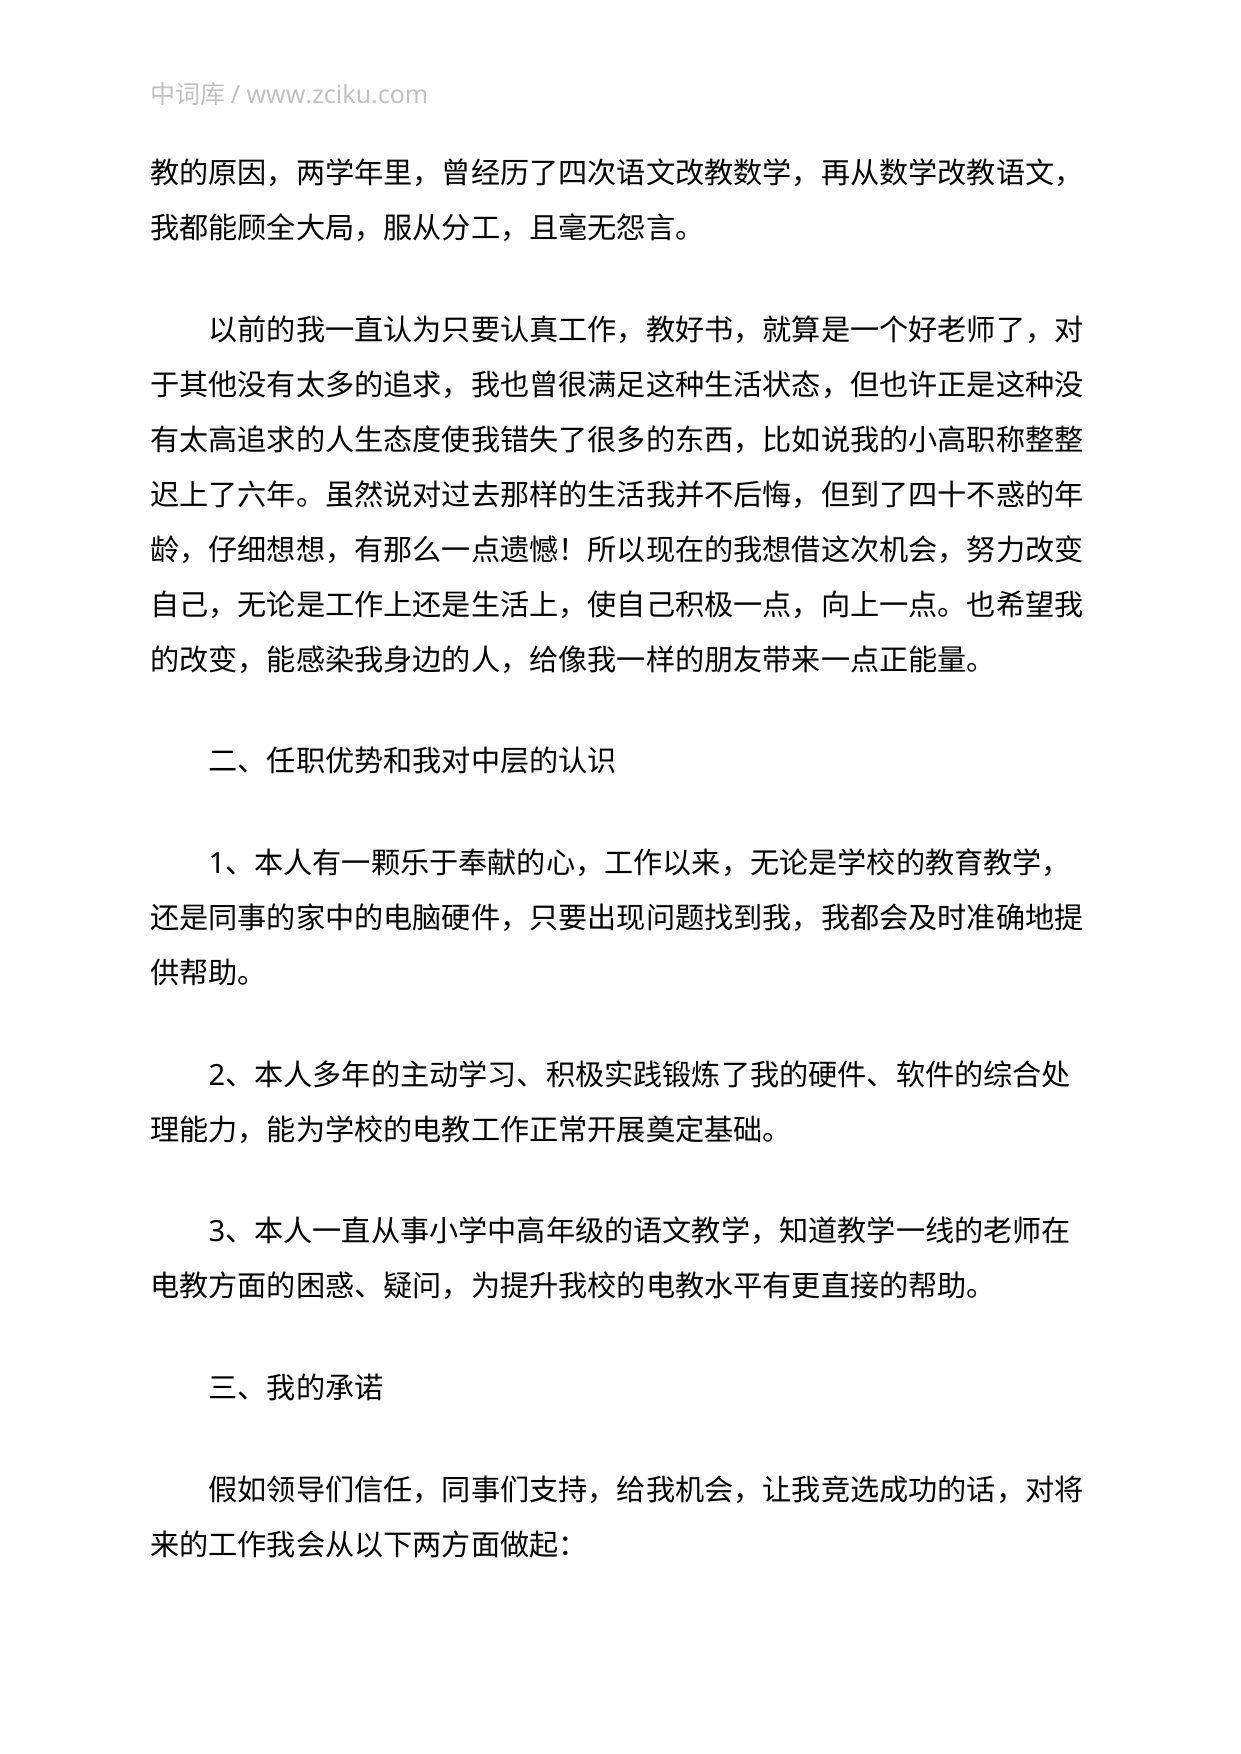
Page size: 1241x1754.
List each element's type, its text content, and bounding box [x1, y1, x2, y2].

text 三、我的承诺 [150, 1365, 1090, 1407]
text 以前的我一直认为只要认真工作，教好书，就算是一个好老师了，对于其他没有太多的追求，我也曾很满足这种生活状态，但也许正是这种没有太高追求的人生态度使我错失了很多的东西，比如说我的小高职称整整迟上了六年。虽然说对过去那样的生活我并不后悔，但到了四十不惑的年龄，仔细想想，有那么一点遗憾！所以现在的我想借这次机会，努力改变自己，无论是工作上还是生活上，使自己积极一点，向上一点。也希望我的改变，能感染我身边的人，给像我一样的朋友带来一点正能量。 [150, 307, 1090, 678]
text 二、任职优势和我对中层的认识 [150, 738, 1090, 780]
text 假如领导们信任，同事们支持，给我机会，让我竞选成功的话，对将来的工作我会从以下两方面做起： [150, 1467, 1090, 1564]
text 3、本人一直从事小学中高年级的语文教学，知道教学一线的老师在电教方面的困惑、疑问，为提升我校的电教水平有更直接的帮助。 [150, 1208, 1090, 1305]
text 1、本人有一颗乐于奉献的心，工作以来，无论是学校的教育教学，还是同事的家中的电脑硬件，只要出现问题找到我，我都会及时准确地提供帮助。 [150, 839, 1090, 992]
text 2、本人多年的主动学习、积极实践锻炼了我的硬件、软件的综合处理能力，能为学校的电教工作正常开展奠定基础。 [150, 1051, 1090, 1148]
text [150, 150, 1090, 247]
